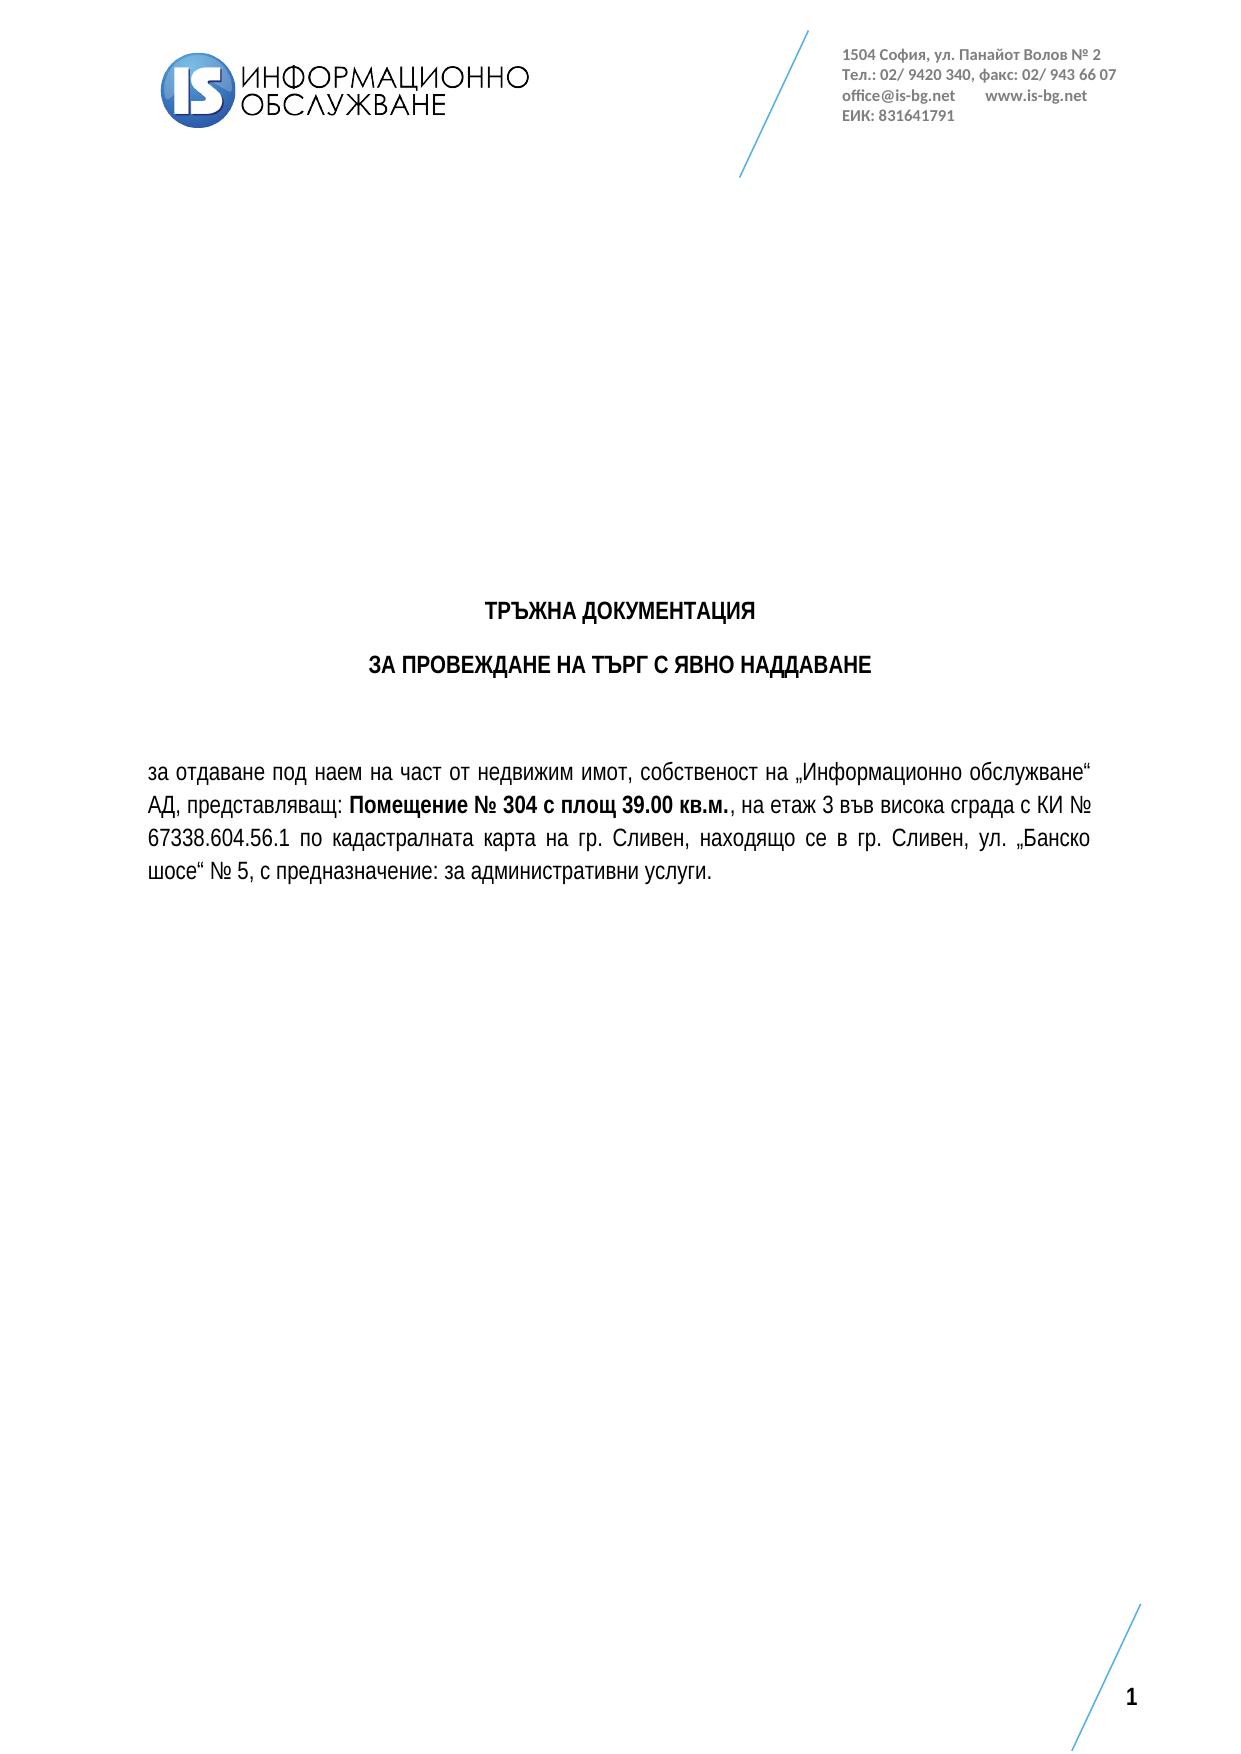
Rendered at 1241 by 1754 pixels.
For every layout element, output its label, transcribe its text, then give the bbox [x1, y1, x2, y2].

text ТРЪЖНА ДОКУМЕНТАЦИЯ [148, 596, 1092, 625]
text ЗА ПРОВЕЖДАНЕ НА ТЪРГ С ЯВНО НАДДАВАНЕ [148, 650, 1092, 678]
text за отдаване под наем на част от недвижим имот, собственост на „Информационно обслужване“ АД, представляващ: Помещение № 304 с площ 39.00 кв.м., на етаж 3 във висока сграда с КИ № 67338.604.56.1 по кадастралната карта на гр. Сливен, находящо се в гр. Сливен, ул. „Банско шосе“ № 5, с предназначение: за административни услуги. [148, 757, 1092, 885]
picture [152, 45, 539, 141]
